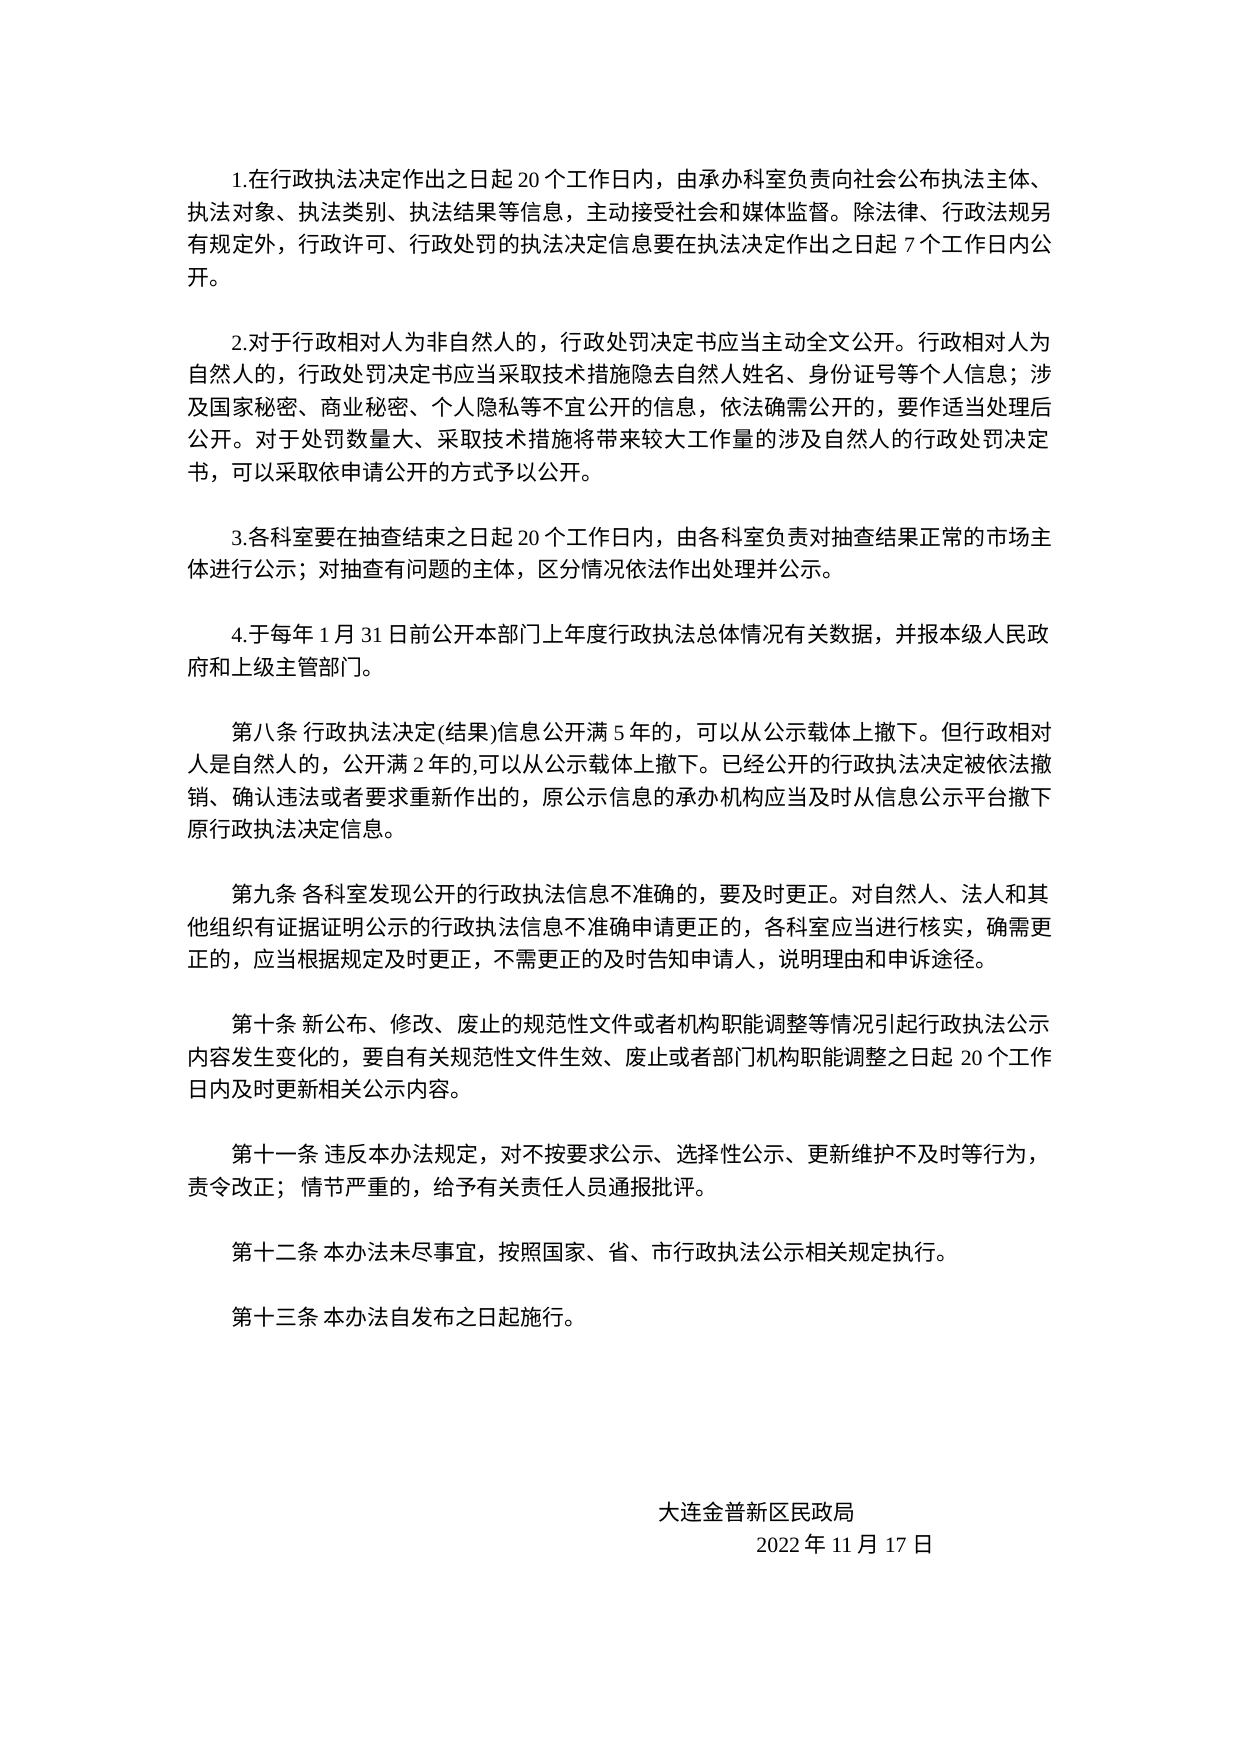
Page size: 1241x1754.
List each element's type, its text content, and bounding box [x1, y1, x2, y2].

text 第十一条 违反本办法规定，对不按要求公示、选择性公示、更新维护不及时等行为，责令改正； 情节严重的，给予有关责任人员通报批评。 [187, 1137, 1053, 1202]
text 1.在行政执法决定作出之日起20个工作日内，由承办科室负责向社会公布执法主体、执法对象、执法类别、执法结果等信息，主动接受社会和媒体监督。除法律、行政法规另有规定外，行政许可、行政处罚的执法决定信息要在执法决定作出之日起7个工作日内公开。 [187, 162, 1053, 292]
text 大连金普新区民政局 [275, 1494, 1053, 1527]
text 第十条 新公布、修改、废止的规范性文件或者机构职能调整等情况引起行政执法公示内容发生变化的，要自有关规范性文件生效、废止或者部门机构职能调整之日起20个工作日内及时更新相关公示内容。 [187, 1007, 1053, 1104]
text 第十二条 本办法未尽事宜，按照国家、省、市行政执法公示相关规定执行。 [187, 1234, 1053, 1267]
text 第九条 各科室发现公开的行政执法信息不准确的，要及时更正。对自然人、法人和其他组织有证据证明公示的行政执法信息不准确申请更正的，各科室应当进行核实，确需更正的，应当根据规定及时更正，不需更正的及时告知申请人，说明理由和申诉途径。 [187, 877, 1053, 974]
text 3.各科室要在抽查结束之日起20个工作日内，由各科室负责对抽查结果正常的市场主体进行公示；对抽查有问题的主体，区分情况依法作出处理并公示。 [187, 519, 1053, 584]
text 4.于每年1月31日前公开本部门上年度行政执法总体情况有关数据，并报本级人民政府和上级主管部门。 [187, 617, 1053, 682]
text 2022年 11 月 17 日 [187, 1527, 1053, 1559]
text 2.对于行政相对人为非自然人的，行政处罚决定书应当主动全文公开。行政相对人为自然人的，行政处罚决定书应当采取技术措施隐去自然人姓名、身份证号等个人信息；涉及国家秘密、商业秘密、个人隐私等不宜公开的信息，依法确需公开的，要作适当处理后公开。对于处罚数量大、采取技术措施将带来较大工作量的涉及自然人的行政处罚决定书，可以采取依申请公开的方式予以公开。 [187, 324, 1053, 487]
text 第八条 行政执法决定(结果)信息公开满5年的，可以从公示载体上撤下。但行政相对人是自然人的，公开满2年的,可以从公示载体上撤下。已经公开的行政执法决定被依法撤销、确认违法或者要求重新作出的，原公示信息的承办机构应当及时从信息公示平台撤下原行政执法决定信息。 [187, 714, 1053, 844]
text 第十三条 本办法自发布之日起施行。 [187, 1299, 1053, 1332]
